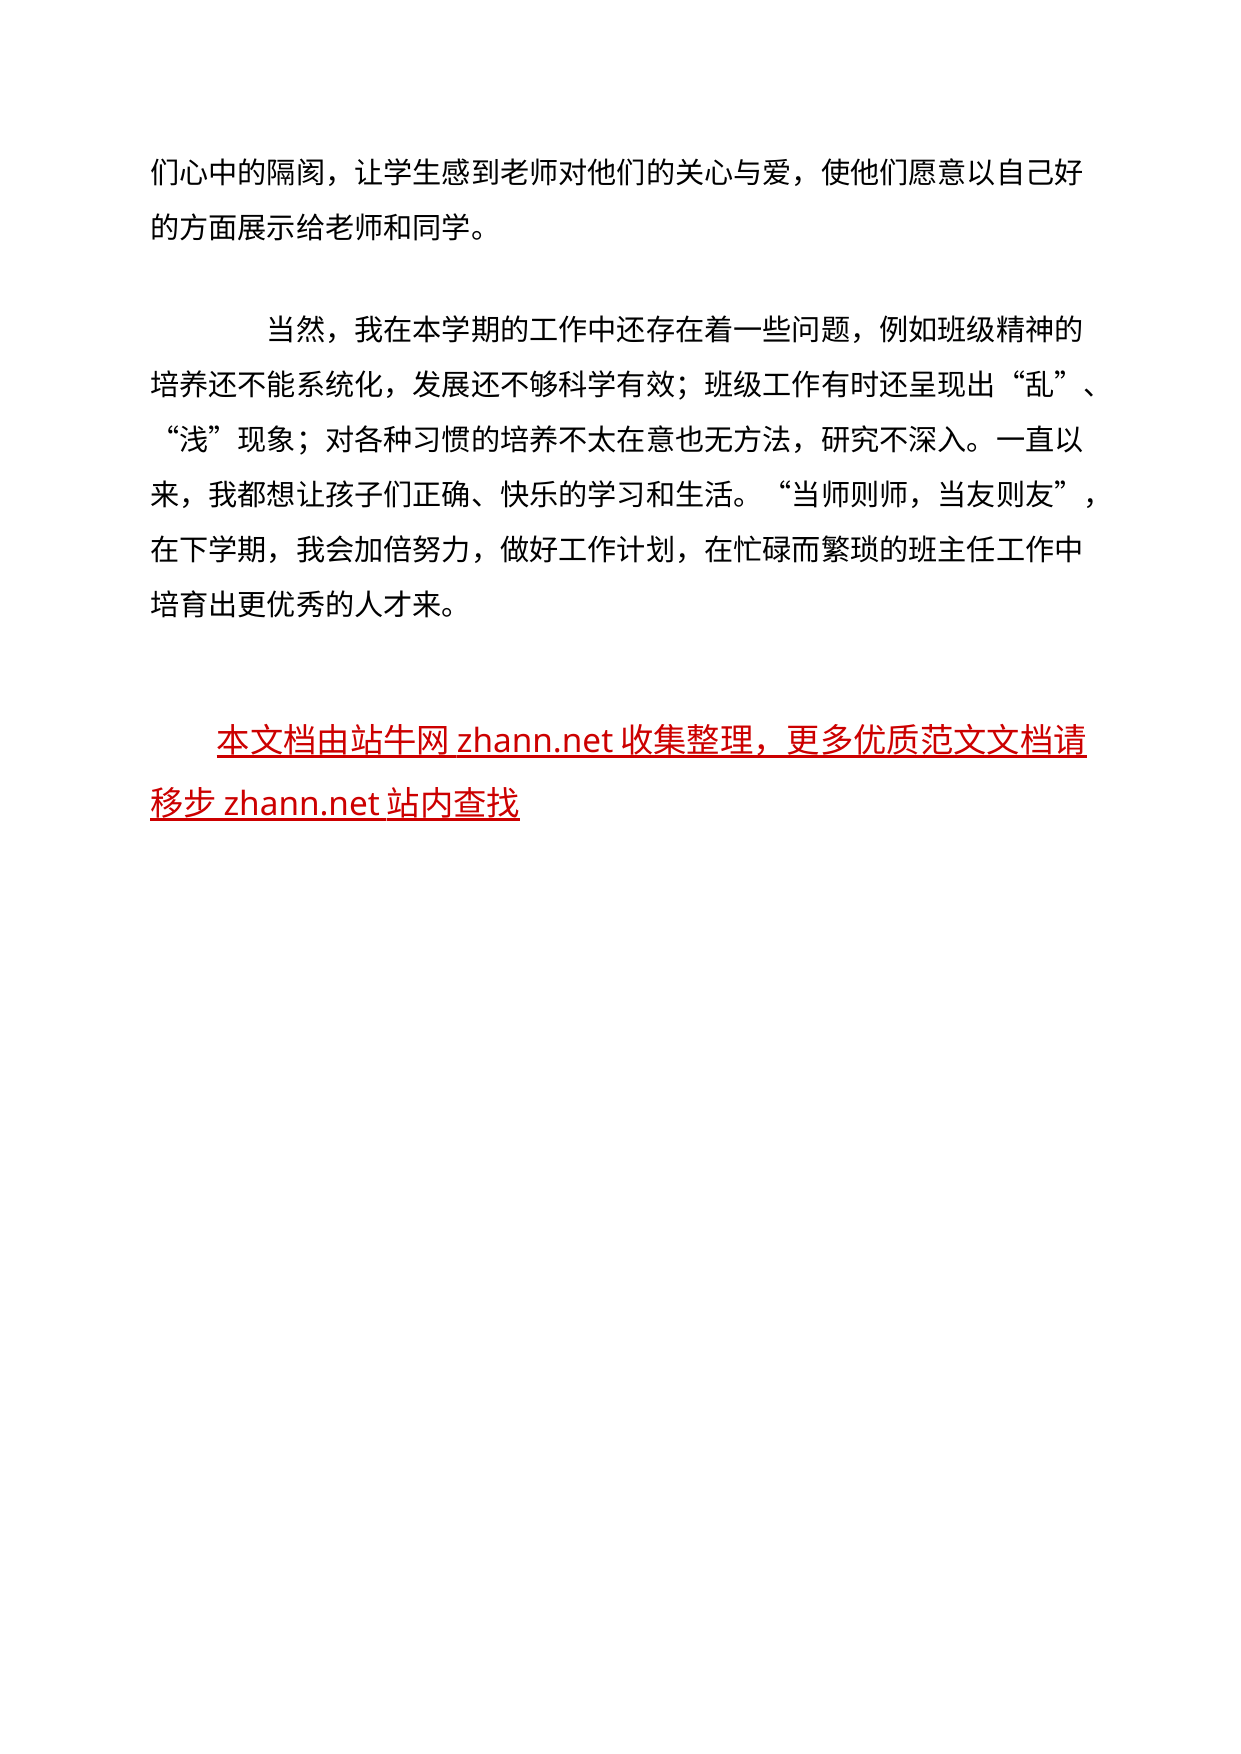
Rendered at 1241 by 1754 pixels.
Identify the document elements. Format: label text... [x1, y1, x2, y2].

text 本文档由站牛网zhann.net收集整理，更多优质范文文档请移步zhann.net站内查找 [150, 714, 1090, 825]
text 当然，我在本学期的工作中还存在着一些问题，例如班级精神的培养还不能系统化，发展还不够科学有效；班级工作有时还呈现出“乱”、“浅”现象；对各种习惯的培养不太在意也无方法，研究不深入。一直以来，我都想让孩子们正确、快乐的学习和生活。“当师则师，当友则友”，在下学期，我会加倍努力，做好工作计划，在忙碌而繁琐的班主任工作中培育出更优秀的人才来。 [150, 307, 1090, 623]
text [150, 150, 1090, 247]
